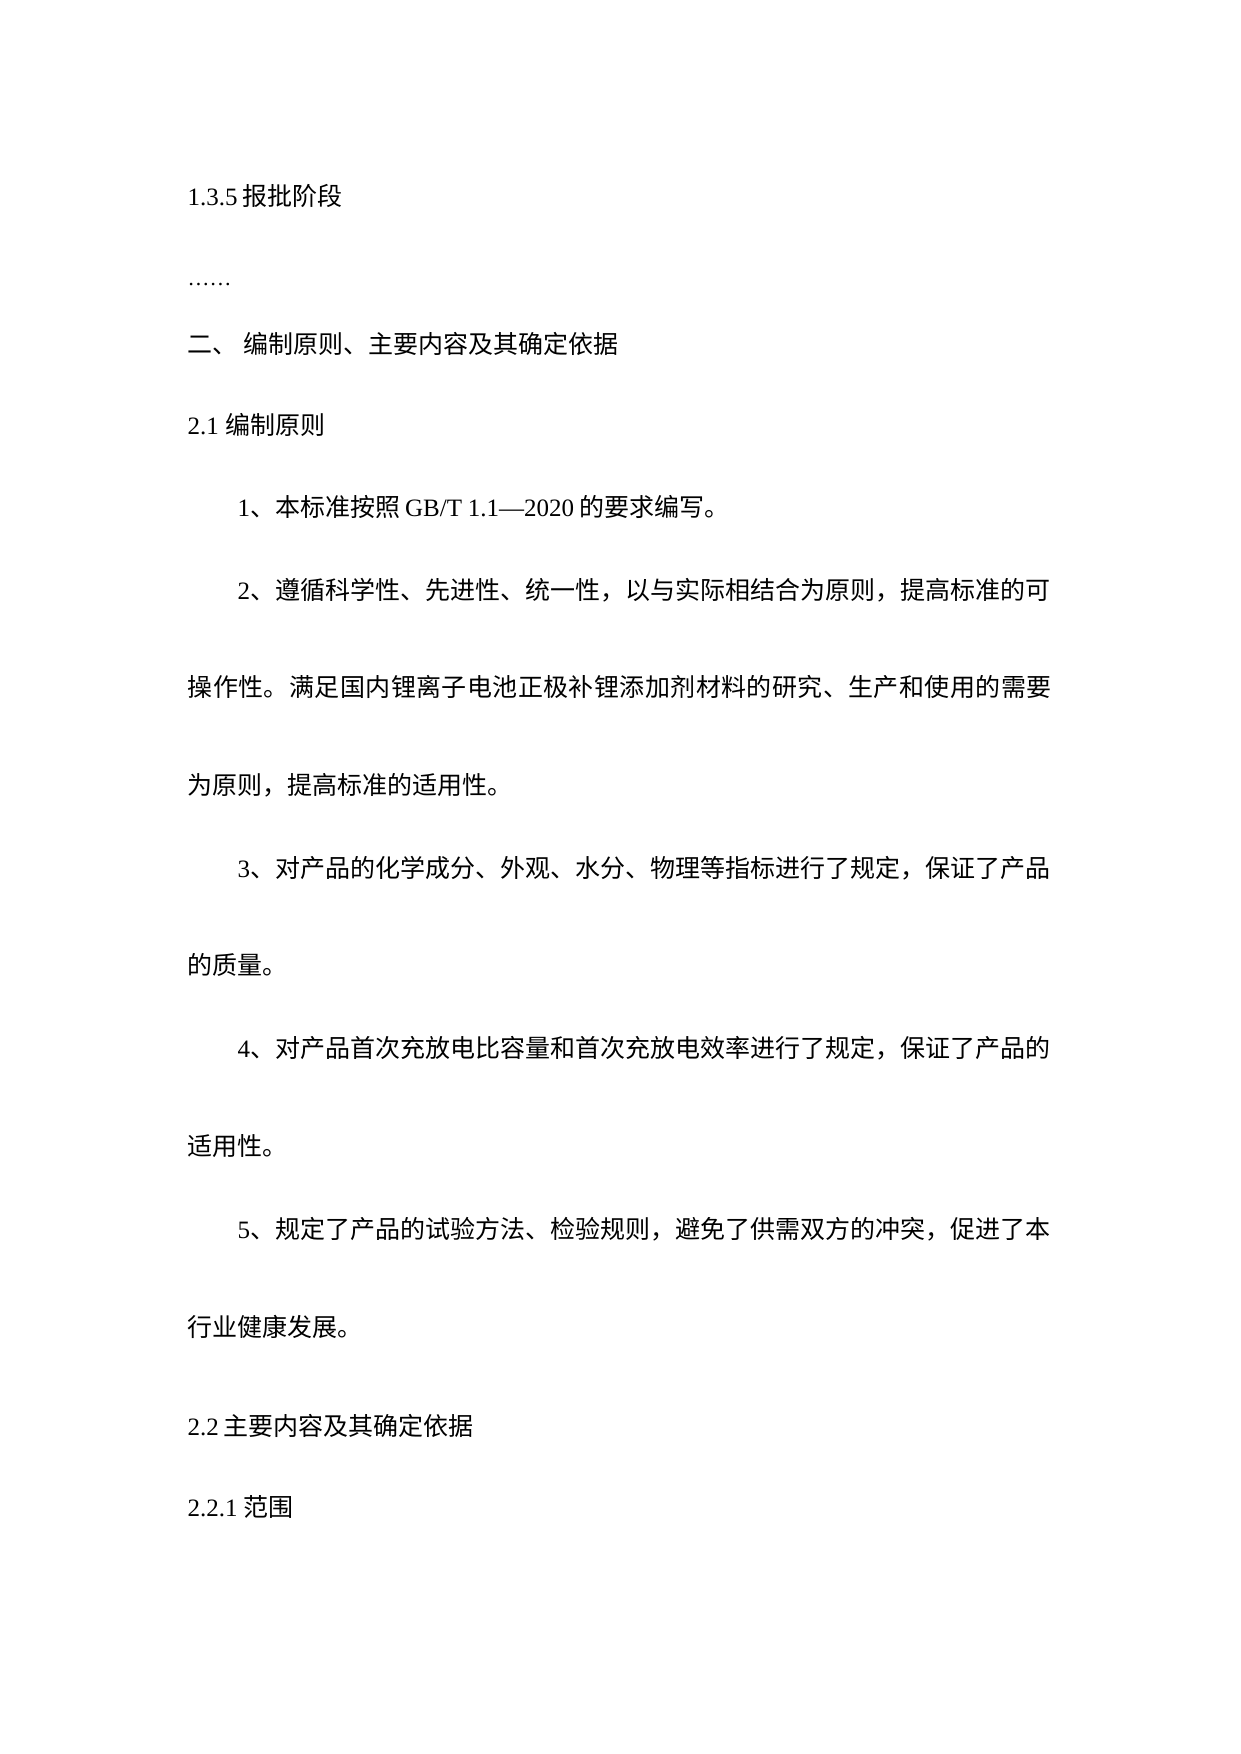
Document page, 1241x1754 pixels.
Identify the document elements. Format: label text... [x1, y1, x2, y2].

text 5、规定了产品的试验方法、检验规则，避免了供需双方的冲突，促进了本行业健康发展。 [187, 1195, 1053, 1358]
text 2.1 编制原则 [187, 391, 1053, 456]
text 2、遵循科学性、先进性、统一性，以与实际相结合为原则，提高标准的可操作性。满足国内锂离子电池正极补锂添加剂材料的研究、生产和使用的需要为原则，提高标准的适用性。 [187, 556, 1053, 816]
text 2.2主要内容及其确定依据 [187, 1392, 1053, 1457]
text 4、对产品首次充放电比容量和首次充放电效率进行了规定，保证了产品的适用性。 [187, 1014, 1053, 1177]
text 1、本标准按照GB/T 1.1—2020的要求编写。 [187, 473, 1053, 538]
text 3、对产品的化学成分、外观、水分、物理等指标进行了规定，保证了产品的质量。 [187, 834, 1053, 996]
text …… [187, 261, 1053, 294]
text 二、 编制原则、主要内容及其确定依据 [187, 310, 1053, 375]
text 2.2.1 范围 [187, 1473, 1053, 1538]
text 1.3.5报批阶段 [187, 162, 1053, 227]
